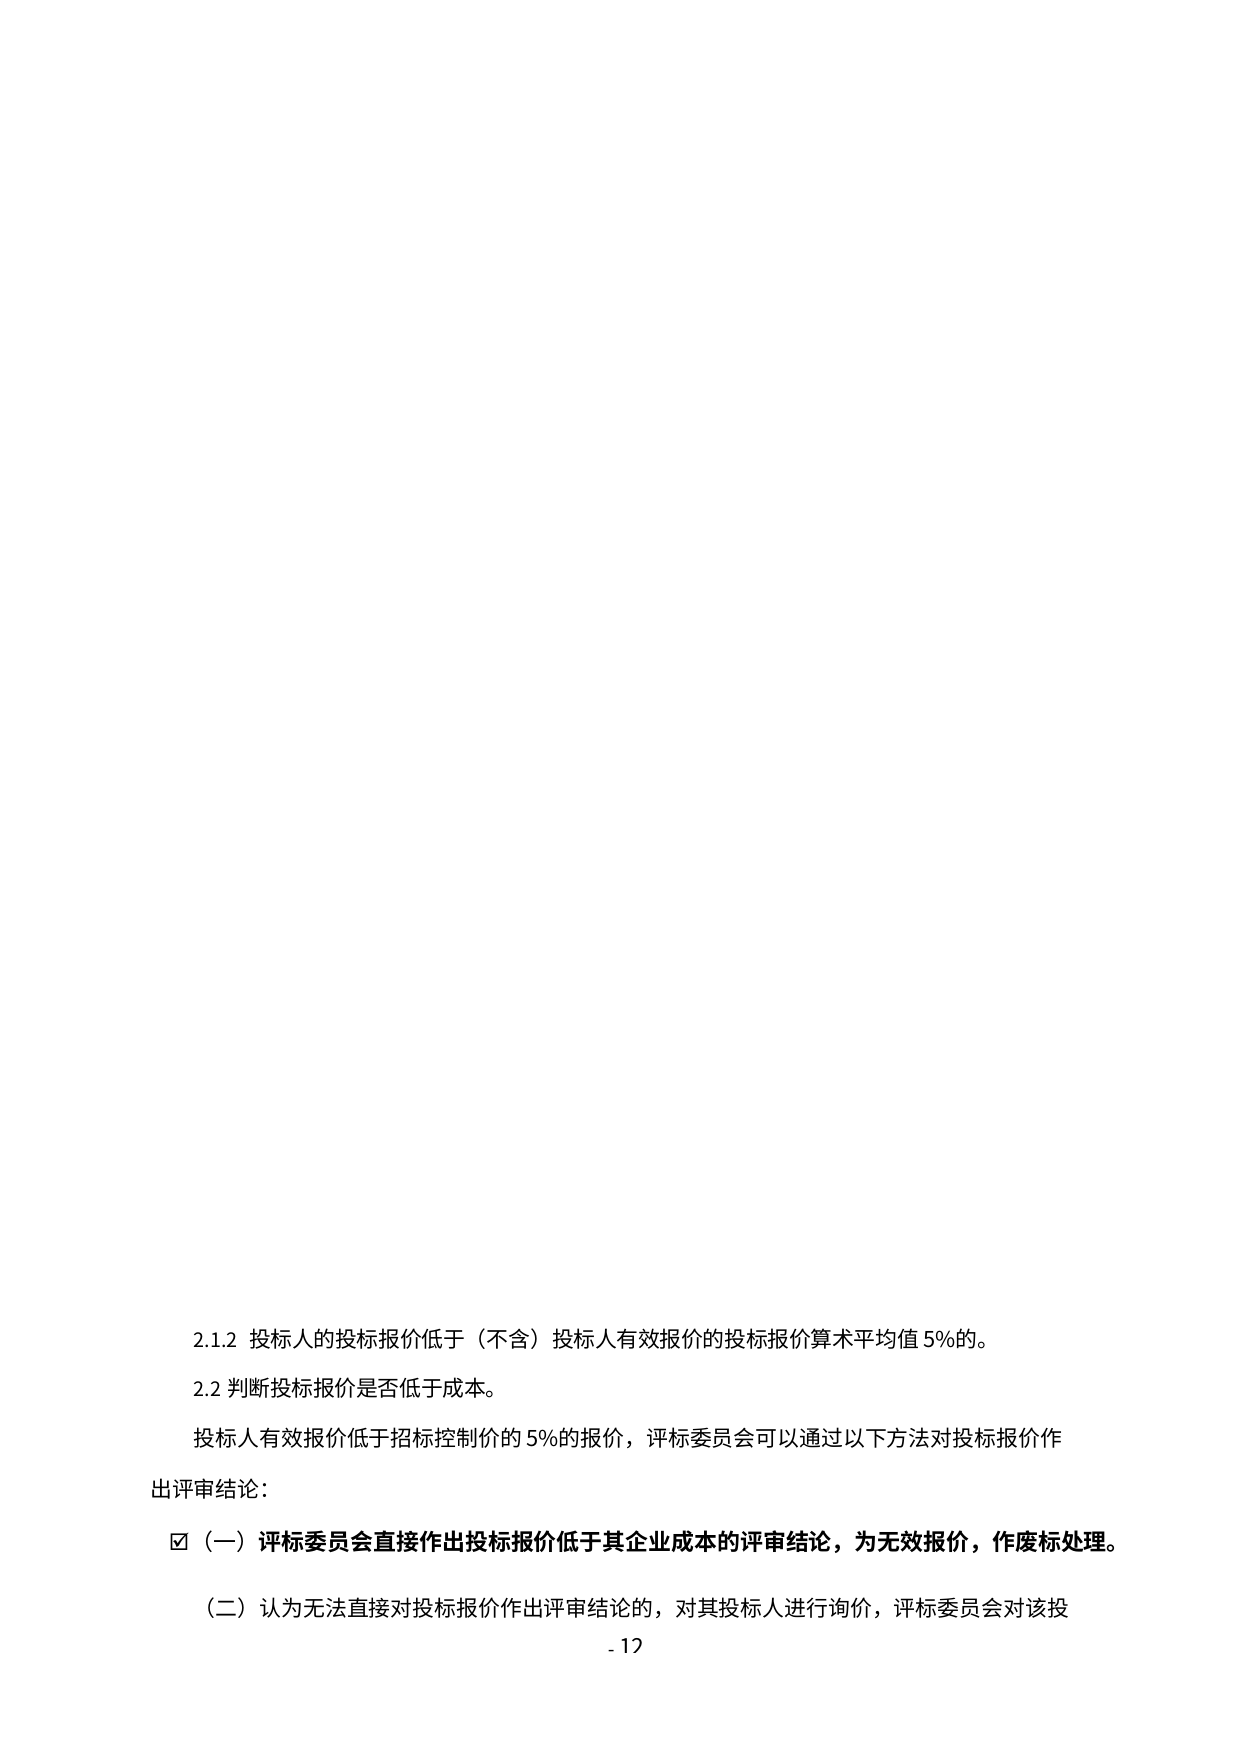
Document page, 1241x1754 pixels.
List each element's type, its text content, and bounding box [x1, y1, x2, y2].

text （二）认为无法直接对投标报价作出评审结论的，对其投标人进行询价，评标委员会对该投标人报价的单价等进行分析，对明显偏低的单项应当向其发出澄清函，要求该投标人以书面说明提供相关证明材料；并由评标委员会全体成员按照少数服从多数的原则，以记名投票方式表决认定是否低于成本。 [150, 1591, 1071, 1623]
text 投标人有效报价低于招标控制价的5%的报价，评标委员会可以通过以下方法对投标报价作出评审结论： [150, 1421, 1071, 1504]
list 判断投标报价是否低于成本。 [194, 1371, 1134, 1403]
text （一）评标委员会直接作出投标报价低于其企业成本的评审结论，为无效报价，作废标处理。 [123, 1524, 1134, 1557]
list 投标人的投标报价低于（不含）投标人有效报价的投标报价算术平均值5%的。 [194, 1322, 1134, 1354]
